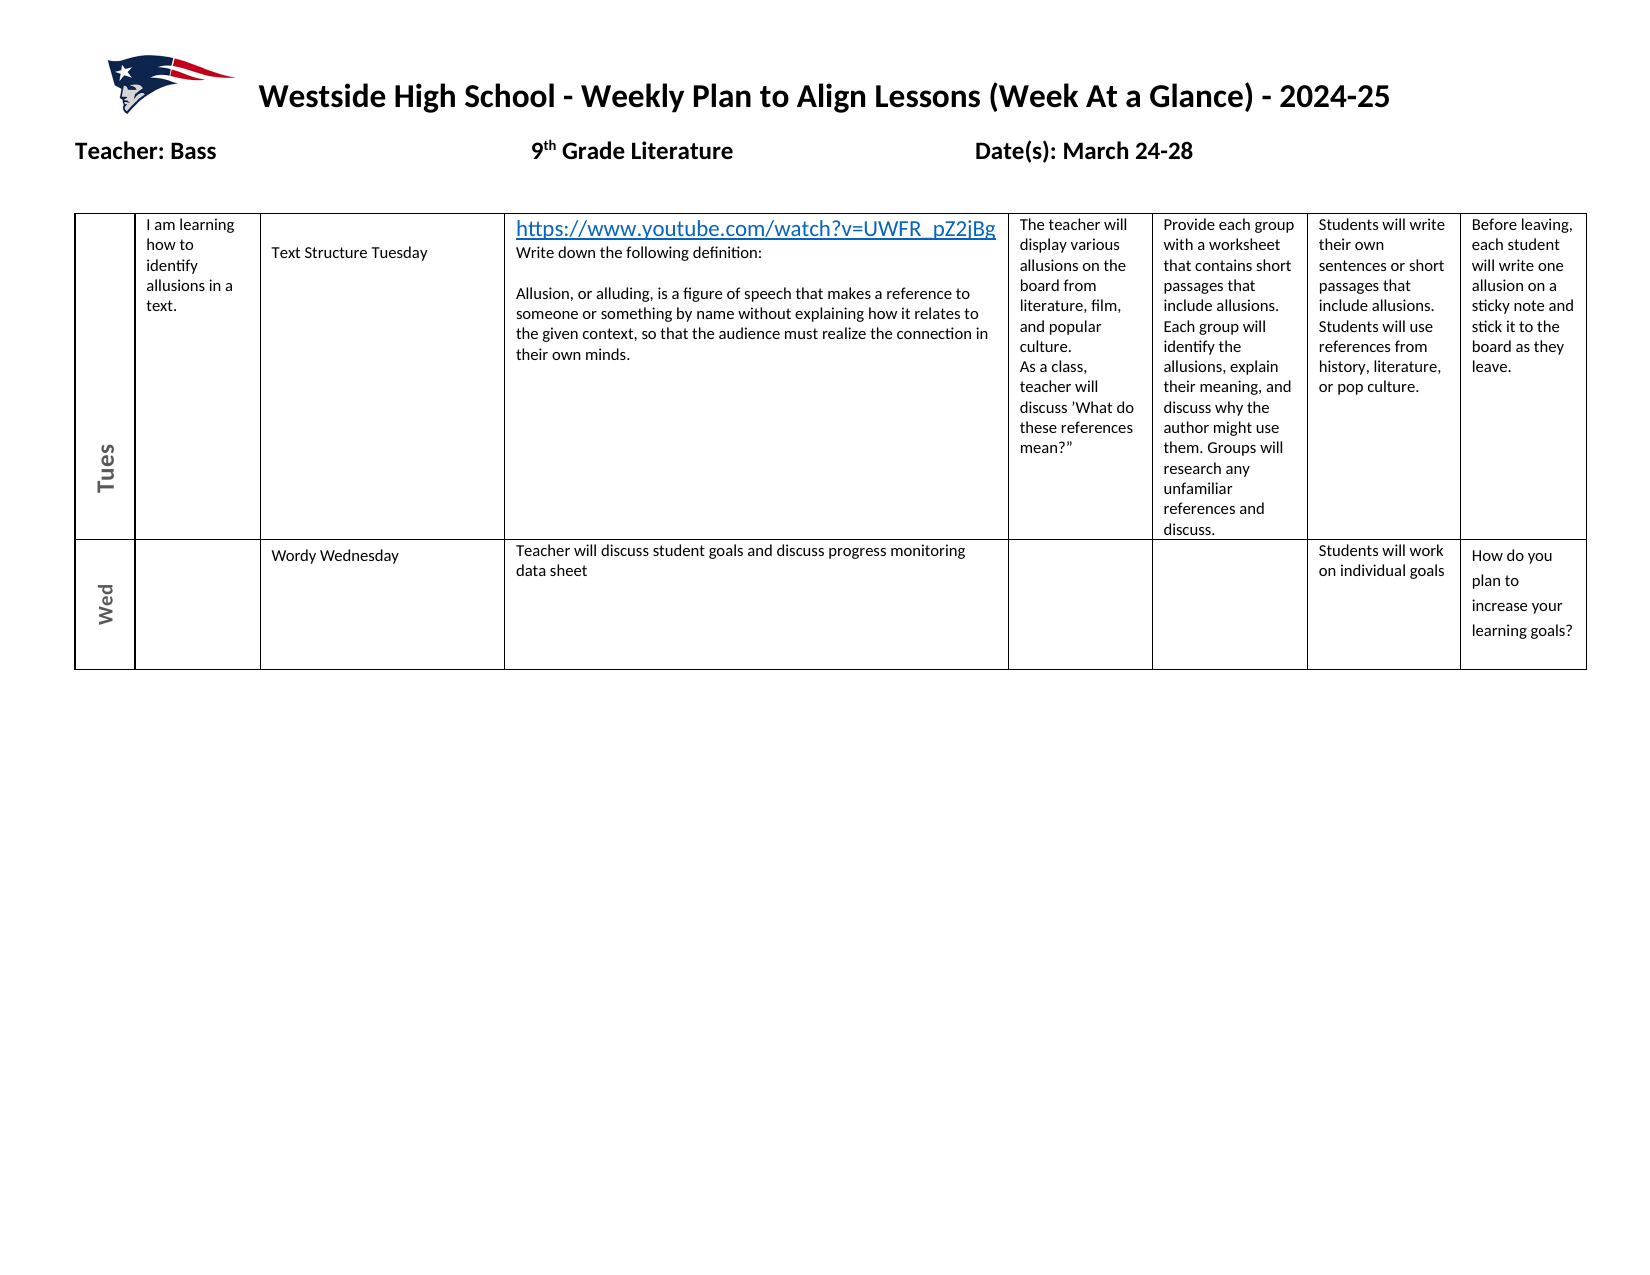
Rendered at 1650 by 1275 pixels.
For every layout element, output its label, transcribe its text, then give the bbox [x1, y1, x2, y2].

table_cell Wed [76, 540, 134, 669]
picture [105, 48, 236, 121]
table_cell Teacher will discuss student goals and discuss progress monitoring data sheet [505, 540, 1008, 669]
table_cell The teacher will display various allusions on the board from literature, film, and popular culture. As a class, teacher will discuss ’What do these references mean?” [1009, 214, 1152, 539]
table_cell Before leaving, each student will write one allusion on a sticky note and stick it to the board as they leave. [1461, 214, 1586, 539]
table_cell How do you plan to increase your learning goals? [1461, 540, 1586, 669]
table_cell Students will work on individual goals [1308, 540, 1460, 669]
table_cell [1009, 540, 1152, 669]
table_cell I am learning how to identify allusions in a text. [136, 214, 260, 539]
table_cell Text Structure Tuesday [261, 214, 504, 539]
table_cell [1153, 540, 1307, 669]
table_cell Provide each group with a worksheet that contains short passages that include allusions. Each group will identify the allusions, explain their meaning, and discuss why the author might use them. Groups will research any unfamiliar references and discuss. [1153, 214, 1307, 539]
table_cell Students will write their own sentences or short passages that include allusions. Students will use references from history, literature, or pop culture. [1308, 214, 1460, 539]
table_cell Tues [76, 214, 134, 539]
table_cell https://www.youtube.com/watch?v=UWFR_pZ2jBg Write down the following definition: Allusion, or alluding, is a figure of speech that makes a reference to someone or something by name without explaining how it relates to the given context, so that the audience must realize the connection in their own minds. [505, 214, 1008, 539]
table_cell [136, 540, 260, 669]
table_cell Wordy Wednesday [261, 540, 504, 669]
